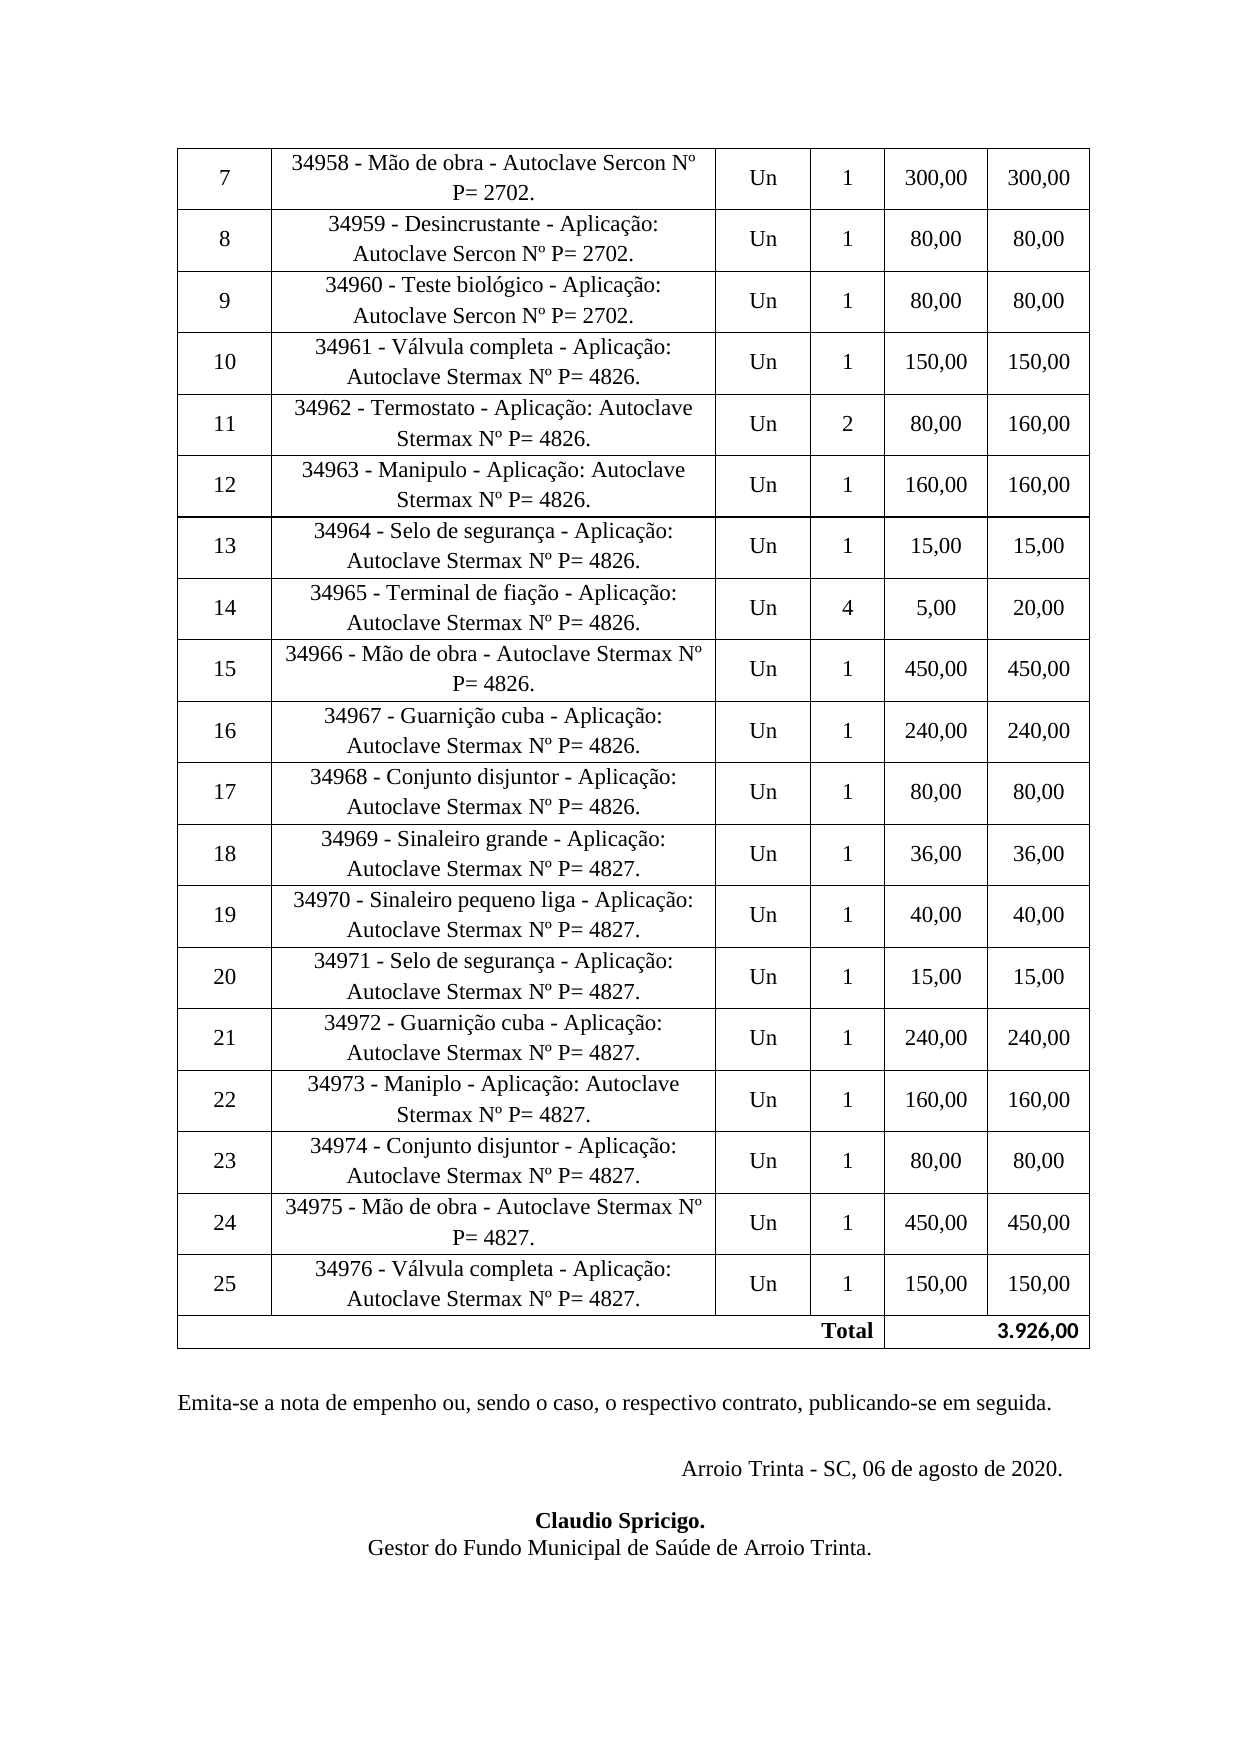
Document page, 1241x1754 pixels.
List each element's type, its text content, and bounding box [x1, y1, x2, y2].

table_cell 80,00 [988, 763, 1089, 824]
text Arroio Trinta - SC, 06 de agosto de 2020. [177, 1454, 1063, 1481]
table_cell 240,00 [988, 1009, 1089, 1069]
table_cell 1 [811, 886, 884, 947]
table_cell 16 [178, 702, 271, 762]
table_cell Un [716, 886, 810, 947]
table_cell 1 [811, 518, 884, 578]
table_cell 80,00 [885, 763, 987, 824]
table_cell 13 [178, 518, 271, 578]
table_cell 1 [811, 1071, 884, 1131]
table_cell 1 [811, 825, 884, 885]
table_cell Un [716, 1132, 810, 1192]
table_cell 300,00 [988, 149, 1089, 209]
table_cell 34974 - Conjunto disjuntor - Aplicação: Autoclave Stermax Nº P= 4827. [272, 1132, 715, 1192]
table_cell 1 [811, 1255, 884, 1315]
table_cell 34967 - Guarnição cuba - Aplicação: Autoclave Stermax Nº P= 4826. [272, 702, 715, 762]
table_cell Un [716, 149, 810, 209]
table_cell 40,00 [885, 886, 987, 947]
table_cell 80,00 [988, 210, 1089, 271]
table_cell 1 [811, 210, 884, 271]
table_cell 10 [178, 333, 271, 393]
table_cell 15 [178, 640, 271, 701]
table_cell 19 [178, 886, 271, 947]
text Gestor do Fundo Municipal de Saúde de Arroio Trinta. [177, 1534, 1063, 1560]
table_cell 80,00 [885, 272, 987, 332]
table_cell 22 [178, 1071, 271, 1131]
table_cell 18 [178, 825, 271, 885]
table_cell 34968 - Conjunto disjuntor - Aplicação: Autoclave Stermax Nº P= 4826. [272, 763, 715, 824]
table_cell 160,00 [885, 456, 987, 516]
table_cell Un [716, 1071, 810, 1131]
table_cell 1 [811, 763, 884, 824]
table_cell 1 [811, 640, 884, 701]
table_cell 80,00 [988, 1132, 1089, 1192]
table_cell Un [716, 702, 810, 762]
table_cell 240,00 [885, 702, 987, 762]
table_cell 7 [178, 149, 271, 209]
table_cell 150,00 [885, 1255, 987, 1315]
table_cell 8 [178, 210, 271, 271]
table_cell 160,00 [885, 1071, 987, 1131]
table_cell 160,00 [988, 395, 1089, 455]
table_cell 34958 - Mão de obra - Autoclave Sercon Nº P= 2702. [272, 149, 715, 209]
table_cell 80,00 [885, 395, 987, 455]
table_cell 1 [811, 149, 884, 209]
table_cell 1 [811, 1009, 884, 1069]
table_cell 240,00 [988, 702, 1089, 762]
table_cell 17 [178, 763, 271, 824]
table_cell 40,00 [988, 886, 1089, 947]
table_cell Un [716, 825, 810, 885]
table_cell 36,00 [885, 825, 987, 885]
table_cell 150,00 [988, 333, 1089, 393]
table_cell Un [716, 1194, 810, 1254]
table_cell Un [716, 948, 810, 1008]
table_cell 1 [811, 948, 884, 1008]
table_cell 34969 - Sinaleiro grande - Aplicação: Autoclave Stermax Nº P= 4827. [272, 825, 715, 885]
table_cell 15,00 [885, 518, 987, 578]
table_cell 4 [811, 579, 884, 639]
table_cell 20,00 [988, 579, 1089, 639]
table_cell 2 [811, 395, 884, 455]
table_cell Un [716, 640, 810, 701]
table_cell 34966 - Mão de obra - Autoclave Stermax Nº P= 4826. [272, 640, 715, 701]
table_cell 240,00 [885, 1009, 987, 1069]
table_cell 80,00 [885, 1132, 987, 1192]
table_cell 1 [811, 333, 884, 393]
table_cell 160,00 [988, 1071, 1089, 1131]
table_cell 80,00 [885, 210, 987, 271]
table_cell Total [178, 1316, 884, 1348]
table_cell 34972 - Guarnição cuba - Aplicação: Autoclave Stermax Nº P= 4827. [272, 1009, 715, 1069]
table_cell 5,00 [885, 579, 987, 639]
table_cell 1 [811, 1132, 884, 1192]
table_cell 34960 - Teste biológico - Aplicação: Autoclave Sercon Nº P= 2702. [272, 272, 715, 332]
table_cell 34964 - Selo de segurança - Aplicação: Autoclave Stermax Nº P= 4826. [272, 518, 715, 578]
table_cell 34965 - Terminal de fiação - Aplicação: Autoclave Stermax Nº P= 4826. [272, 579, 715, 639]
table_cell Un [716, 456, 810, 516]
table_cell 450,00 [885, 1194, 987, 1254]
table_cell 34970 - Sinaleiro pequeno liga - Aplicação: Autoclave Stermax Nº P= 4827. [272, 886, 715, 947]
table_cell 450,00 [988, 1194, 1089, 1254]
table_cell 34959 - Desincrustante - Aplicação: Autoclave Sercon Nº P= 2702. [272, 210, 715, 271]
table_cell 11 [178, 395, 271, 455]
table_cell 1 [811, 702, 884, 762]
table_cell Un [716, 763, 810, 824]
table_cell 150,00 [988, 1255, 1089, 1315]
table_cell 15,00 [885, 948, 987, 1008]
table_cell 36,00 [988, 825, 1089, 885]
table_cell 450,00 [988, 640, 1089, 701]
table_cell 34961 - Válvula completa - Aplicação: Autoclave Stermax Nº P= 4826. [272, 333, 715, 393]
table_cell 34976 - Válvula completa - Aplicação: Autoclave Stermax Nº P= 4827. [272, 1255, 715, 1315]
table_cell 25 [178, 1255, 271, 1315]
table_cell 34975 - Mão de obra - Autoclave Stermax Nº P= 4827. [272, 1194, 715, 1254]
table_cell 15,00 [988, 518, 1089, 578]
table_cell 14 [178, 579, 271, 639]
table_cell 160,00 [988, 456, 1089, 516]
table_cell 23 [178, 1132, 271, 1192]
table_cell 1 [811, 272, 884, 332]
table_cell 3.926,00 [885, 1316, 1089, 1348]
table_cell Un [716, 395, 810, 455]
table_cell Un [716, 1255, 810, 1315]
table_cell 15,00 [988, 948, 1089, 1008]
table_cell Un [716, 1009, 810, 1069]
table_cell Un [716, 272, 810, 332]
table_cell Un [716, 210, 810, 271]
table_cell 34962 - Termostato - Aplicação: Autoclave Stermax Nº P= 4826. [272, 395, 715, 455]
table_cell 12 [178, 456, 271, 516]
table_cell 34971 - Selo de segurança - Aplicação: Autoclave Stermax Nº P= 4827. [272, 948, 715, 1008]
table_cell 21 [178, 1009, 271, 1069]
table_cell Un [716, 333, 810, 393]
table_cell 80,00 [988, 272, 1089, 332]
table_cell 300,00 [885, 149, 987, 209]
table_cell Un [716, 518, 810, 578]
table_cell 20 [178, 948, 271, 1008]
table_cell Un [716, 579, 810, 639]
text Claudio Spricigo. [177, 1507, 1063, 1534]
table_cell 1 [811, 456, 884, 516]
table_cell 1 [811, 1194, 884, 1254]
table_cell 34973 - Maniplo - Aplicação: Autoclave Stermax Nº P= 4827. [272, 1071, 715, 1131]
table_cell 450,00 [885, 640, 987, 701]
table_cell 9 [178, 272, 271, 332]
text Emita-se a nota de empenho ou, sendo o caso, o respectivo contrato, publicando-se em seguida. [177, 1389, 1063, 1415]
table_cell 24 [178, 1194, 271, 1254]
table_cell 150,00 [885, 333, 987, 393]
table_cell 34963 - Manipulo - Aplicação: Autoclave Stermax Nº P= 4826. [272, 456, 715, 516]
